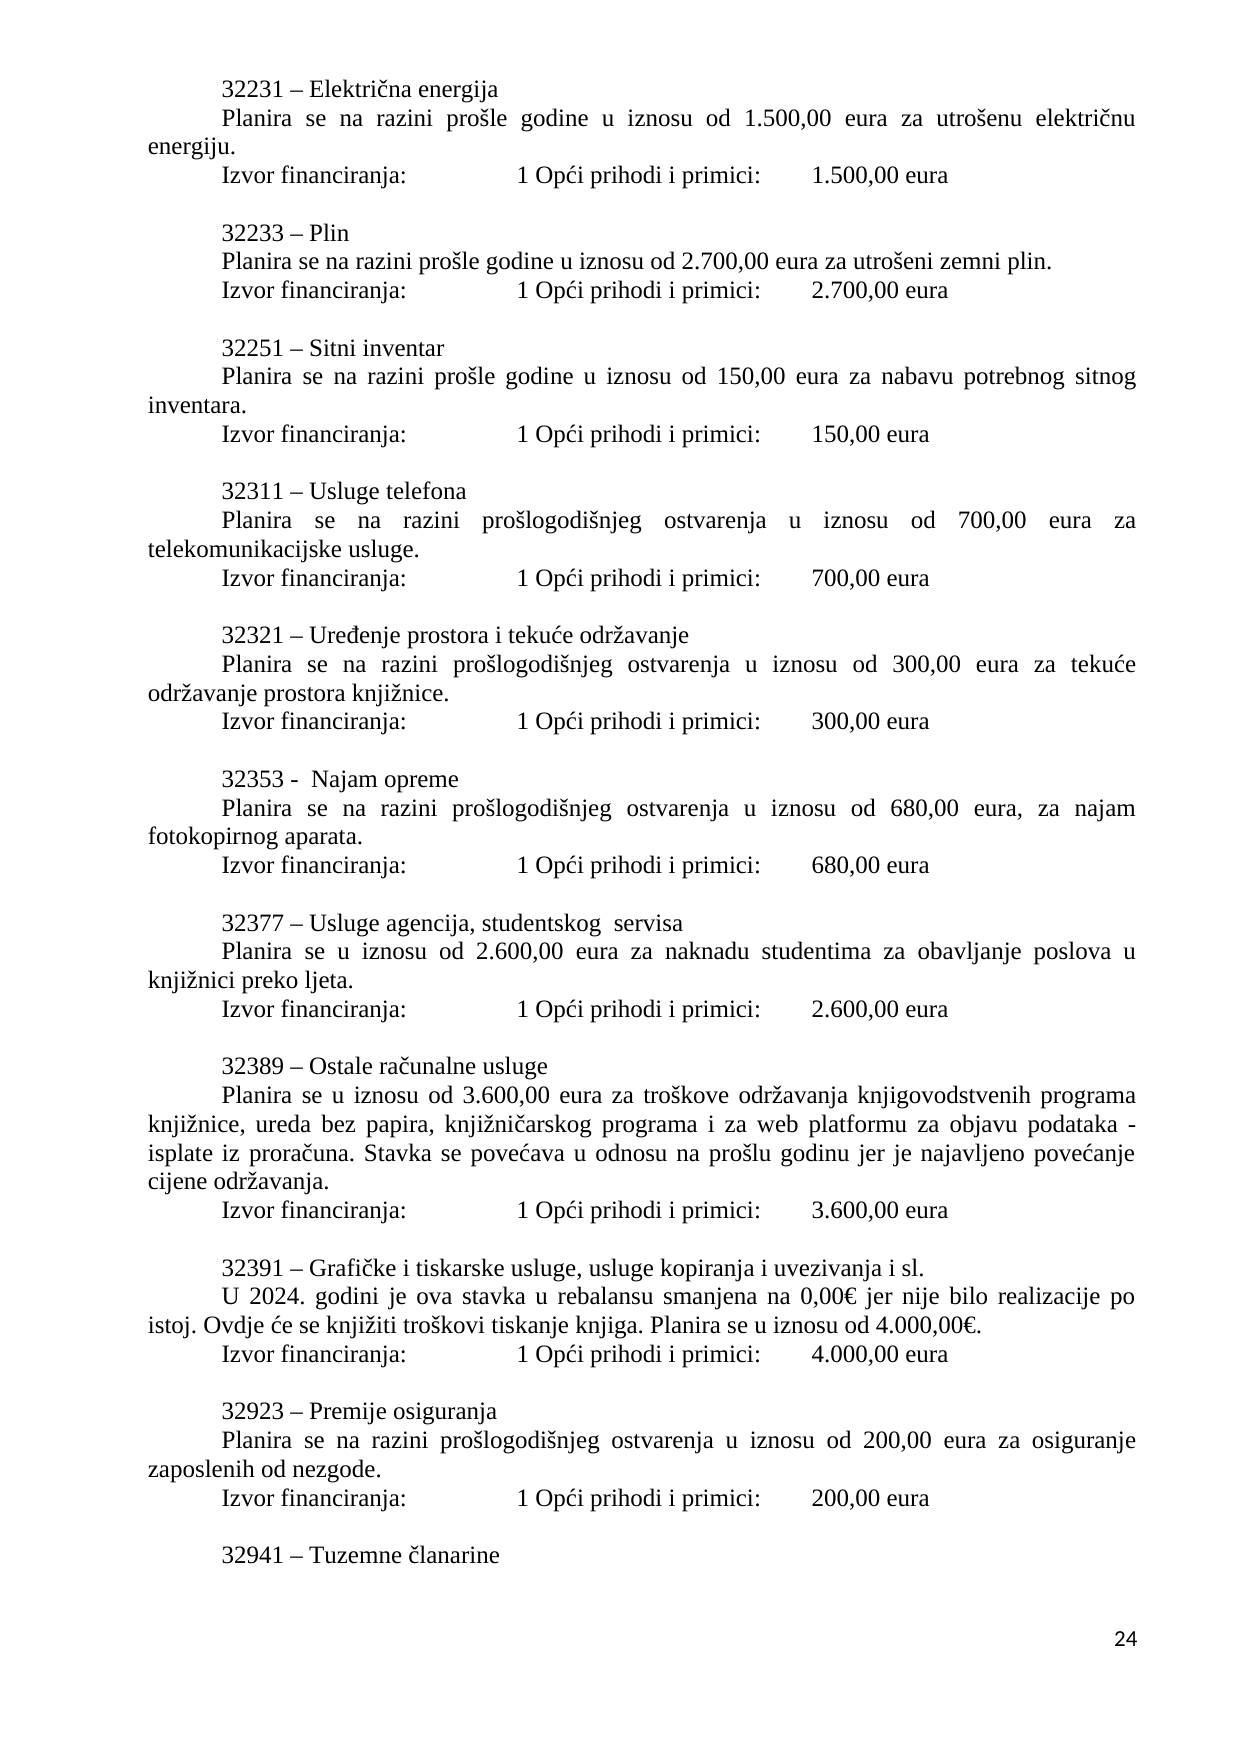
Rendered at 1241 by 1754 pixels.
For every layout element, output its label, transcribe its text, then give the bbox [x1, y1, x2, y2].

text 32353 - Najam opreme [148, 764, 1137, 793]
text 32391 – Grafičke i tiskarske usluge, usluge kopiranja i uvezivanja i sl. [148, 1253, 1137, 1281]
text Izvor financiranja: 1 Opći prihodi i primici: 3.600,00 eura [148, 1195, 1137, 1224]
text Planira se na razini prošle godine u iznosu od 2.700,00 eura za utrošeni zemni plin. [148, 246, 1137, 275]
text Izvor financiranja: 1 Opći prihodi i primici: 700,00 eura [148, 563, 1137, 591]
text 32941 – Tuzemne članarine [148, 1540, 1137, 1569]
text 32321 – Uređenje prostora i tekuće održavanje [148, 620, 1137, 649]
text Planira se na razini prošlogodišnjeg ostvarenja u iznosu od 680,00 eura, za najam fotokopirnog aparata. [148, 793, 1137, 850]
text Izvor financiranja: 1 Opći prihodi i primici: 2.700,00 eura [148, 275, 1137, 304]
text 32923 – Premije osiguranja [148, 1396, 1137, 1425]
text U 2024. godini je ova stavka u rebalansu smanjena na 0,00€ jer nije bilo realizacije po istoj. Ovdje će se knjižiti troškovi tiskanje knjiga. Planira se u iznosu od 4.000,00€. [148, 1281, 1137, 1339]
text Izvor financiranja: 1 Opći prihodi i primici: 680,00 eura [148, 850, 1137, 879]
text Planira se na razini prošlogodišnjeg ostvarenja u iznosu od 200,00 eura za osiguranje zaposlenih od nezgode. [148, 1425, 1137, 1483]
text Planira se na razini prošlogodišnjeg ostvarenja u iznosu od 700,00 eura za telekomunikacijske usluge. [148, 505, 1137, 563]
text Izvor financiranja: 1 Opći prihodi i primici: 2.600,00 eura [148, 994, 1137, 1023]
text Planira se na razini prošlogodišnjeg ostvarenja u iznosu od 300,00 eura za tekuće održavanje prostora knjižnice. [148, 649, 1137, 706]
text Izvor financiranja: 1 Opći prihodi i primici: 200,00 eura [148, 1483, 1137, 1511]
text 32389 – Ostale računalne usluge [148, 1051, 1137, 1080]
text 32377 – Usluge agencija, studentskog servisa [148, 908, 1137, 936]
text Planira se u iznosu od 3.600,00 eura za troškove održavanja knjigovodstvenih programa knjižnice, ureda bez papira, knjižničarskog programa i za web platformu za objavu podataka - isplate iz proračuna. Stavka se povećava u odnosu na prošlu godinu jer je najavljeno povećanje cijene održavanja. [148, 1080, 1137, 1195]
text Izvor financiranja: 1 Opći prihodi i primici: 4.000,00 eura [148, 1339, 1137, 1368]
text Izvor financiranja: 1 Opći prihodi i primici: 1.500,00 eura [148, 160, 1137, 189]
text 32251 – Sitni inventar [148, 333, 1137, 361]
text Planira se u iznosu od 2.600,00 eura za naknadu studentima za obavljanje poslova u knjižnici preko ljeta. [148, 936, 1137, 994]
text Planira se na razini prošle godine u iznosu od 1.500,00 eura za utrošenu električnu energiju. [148, 103, 1137, 160]
text 32311 – Usluge telefona [148, 476, 1137, 505]
text Izvor financiranja: 1 Opći prihodi i primici: 300,00 eura [148, 706, 1137, 735]
text 32231 – Električna energija [148, 74, 1137, 103]
text Izvor financiranja: 1 Opći prihodi i primici: 150,00 eura [148, 419, 1137, 448]
text Planira se na razini prošle godine u iznosu od 150,00 eura za nabavu potrebnog sitnog inventara. [148, 361, 1137, 419]
text 32233 – Plin [148, 218, 1137, 246]
